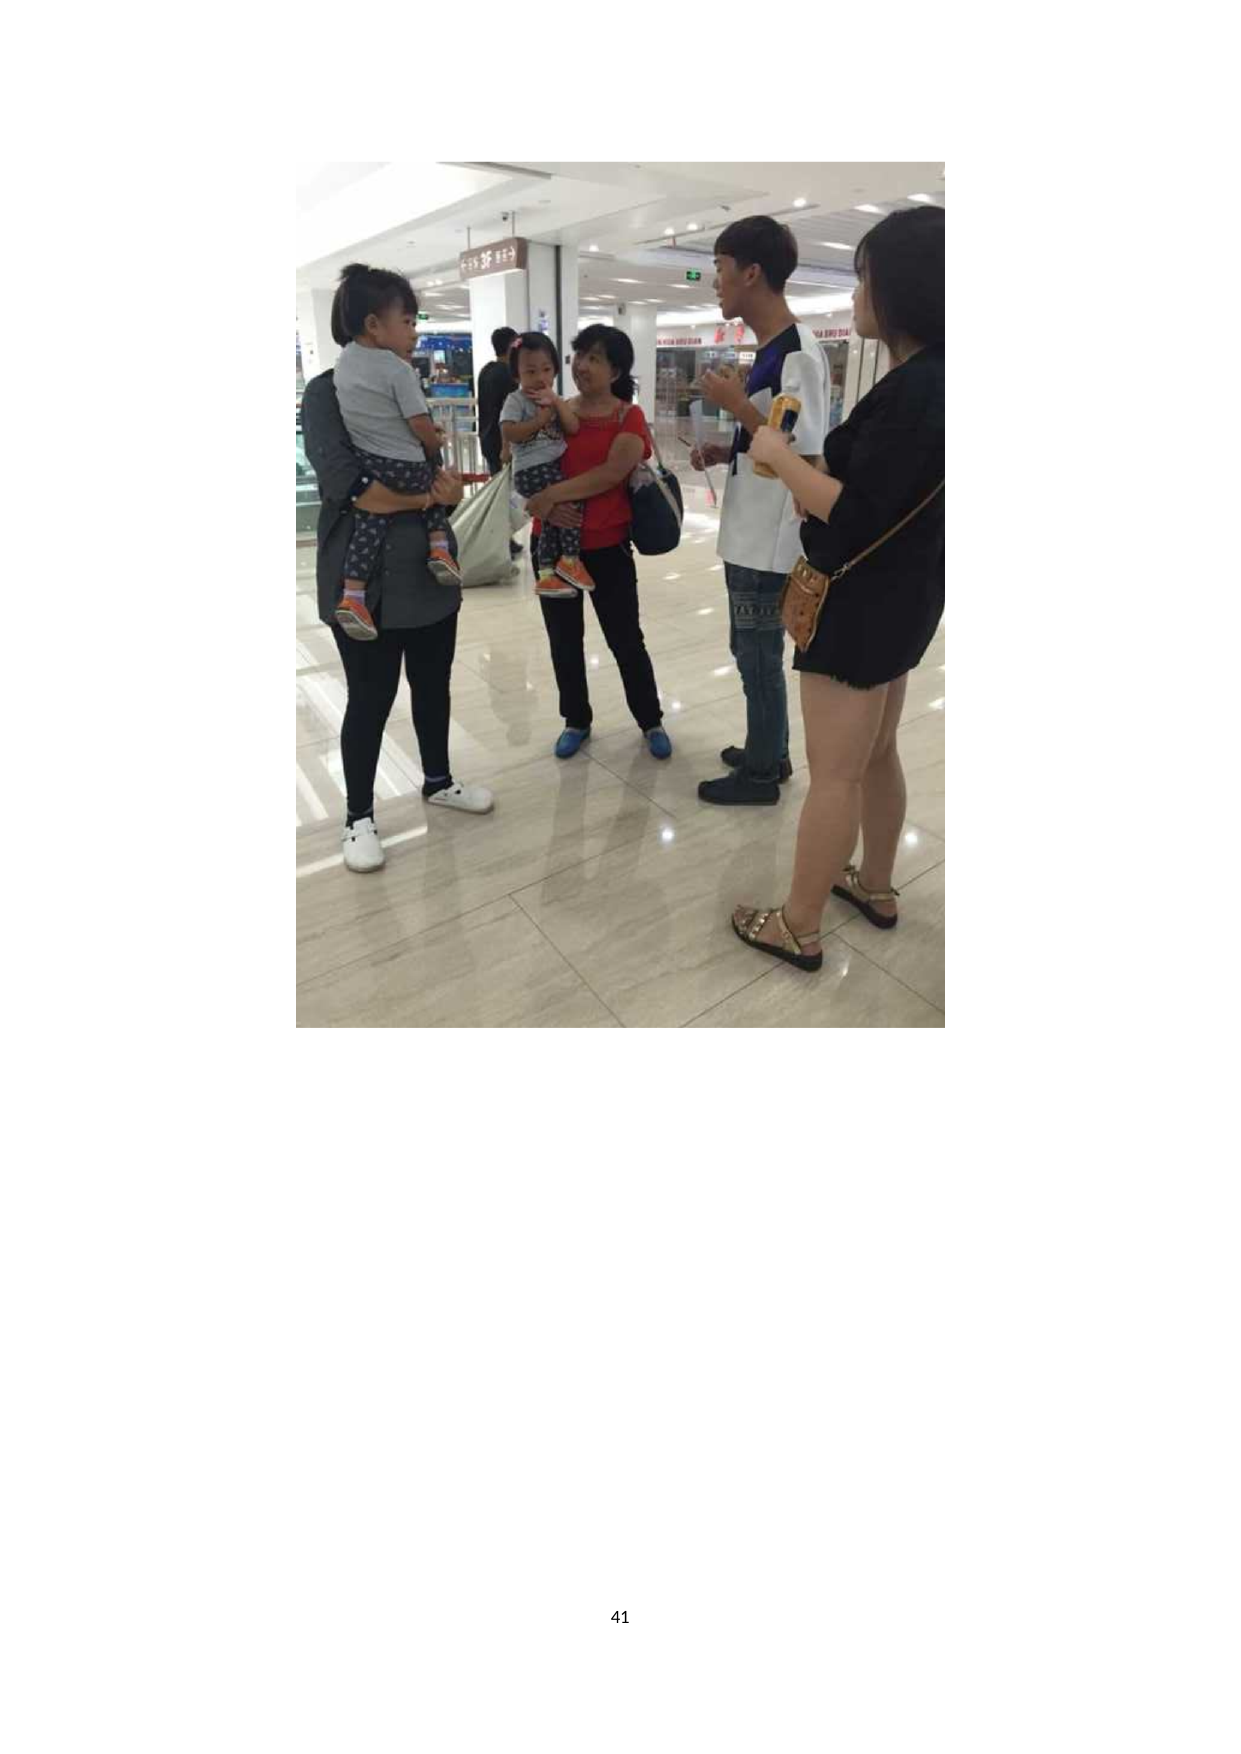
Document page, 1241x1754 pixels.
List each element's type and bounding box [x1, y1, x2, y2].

picture [296, 163, 945, 1027]
